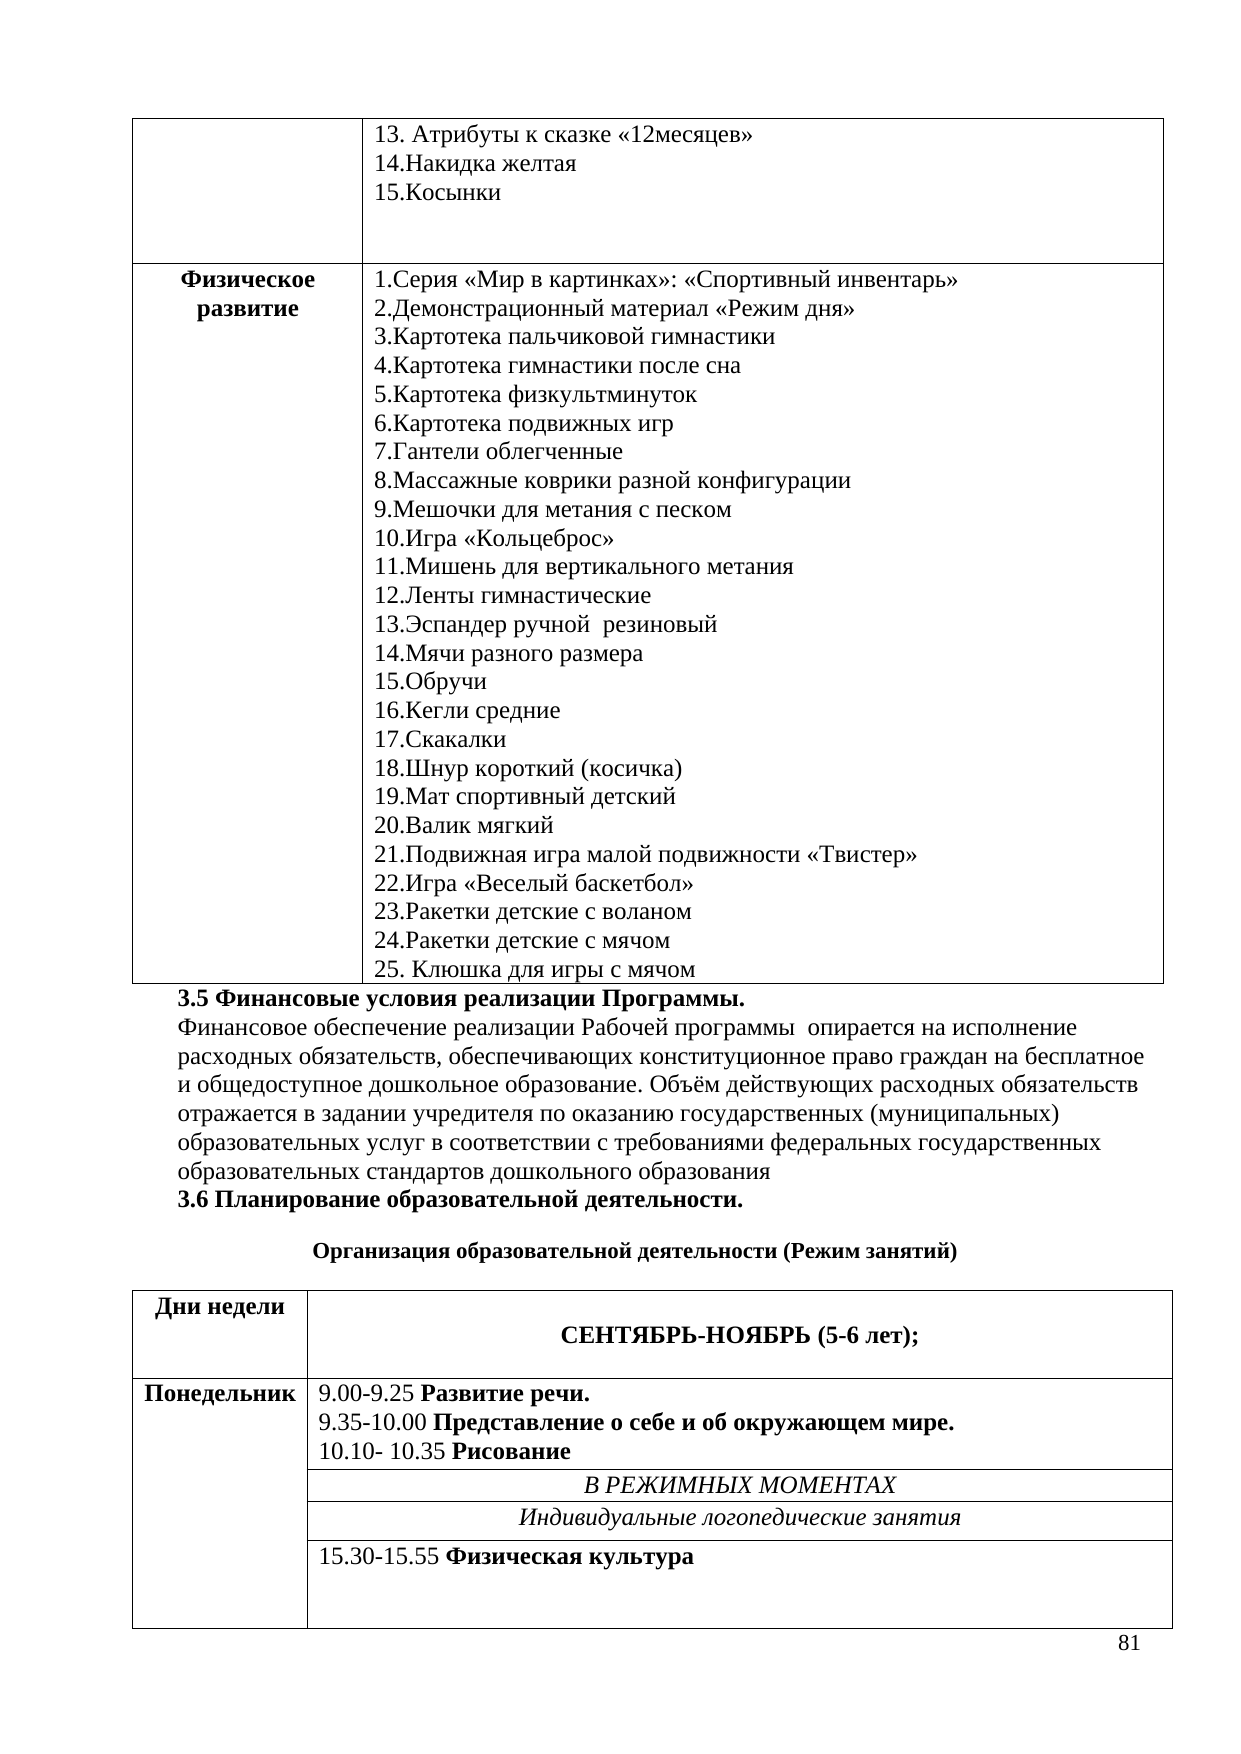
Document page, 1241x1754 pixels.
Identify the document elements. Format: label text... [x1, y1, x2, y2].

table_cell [133, 119, 362, 263]
table_cell 15.30-15.55 Физическая культура [308, 1541, 1172, 1628]
table_cell Физическое развитие [133, 264, 362, 983]
text Финансовое обеспечение реализации Рабочей программы опирается на исполнение расходных обязательств, обеспечивающих конституционное право граждан на бесплатное и общедоступное дошкольное образование. Объём действующих расходных обязательств отражается в задании учредителя по оказанию государственных (муниципальных) образовательных услуг в соответствии с требованиями федеральных государственных образовательных стандартов дошкольного образования [177, 1012, 1152, 1184]
table_cell Индивидуальные логопедические занятия [308, 1502, 1172, 1540]
text Организация образовательной деятельности (Режим занятий) [118, 1237, 1152, 1264]
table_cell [363, 119, 1163, 263]
table_header СЕНТЯБРЬ-НОЯБРЬ (5-6 лет); [308, 1291, 1172, 1377]
table_header Дни недели [133, 1291, 307, 1377]
subtitle 3.5 Финансовые условия реализации Программы. [177, 984, 1152, 1012]
table_cell В РЕЖИМНЫХ МОМЕНТАХ [308, 1470, 1172, 1501]
table_cell 1.Серия «Мир в картинках»: «Спортивный инвентарь» 2.Демонстрационный материал «Режим дня» 3.Картотека пальчиковой гимнастики 4.Картотека гимнастики после сна 5.Картотека физкультминуток 6.Картотека подвижных игр 7.Гантели облегченные 8.Массажные коврики разной конфигурации 9.Мешочки для метания с песком 10.Игра «Кольцеброс» 11.Мишень для вертикального метания 12.Ленты гимнастические 13.Эспандер ручной резиновый 14.Мячи разного размера 15.Обручи 16.Кегли средние 17.Скакалки 18.Шнур короткий (косичка) 19.Мат спортивный детский 20.Валик мягкий 21.Подвижная игра малой подвижности «Твистер» 22.Игра «Веселый баскетбол» 23.Ракетки детские с воланом 24.Ракетки детские с мячом 25. Клюшка для игры с мячом [363, 264, 1163, 983]
table_cell 9.00-9.25 Развитие речи. 9.35-10.00 Представление о себе и об окружающем мире. 10.10- 10.35 Рисование [308, 1379, 1172, 1469]
subtitle 3.6 Планирование образовательной деятельности. [177, 1184, 1152, 1213]
table_cell Понедельник [133, 1379, 307, 1628]
